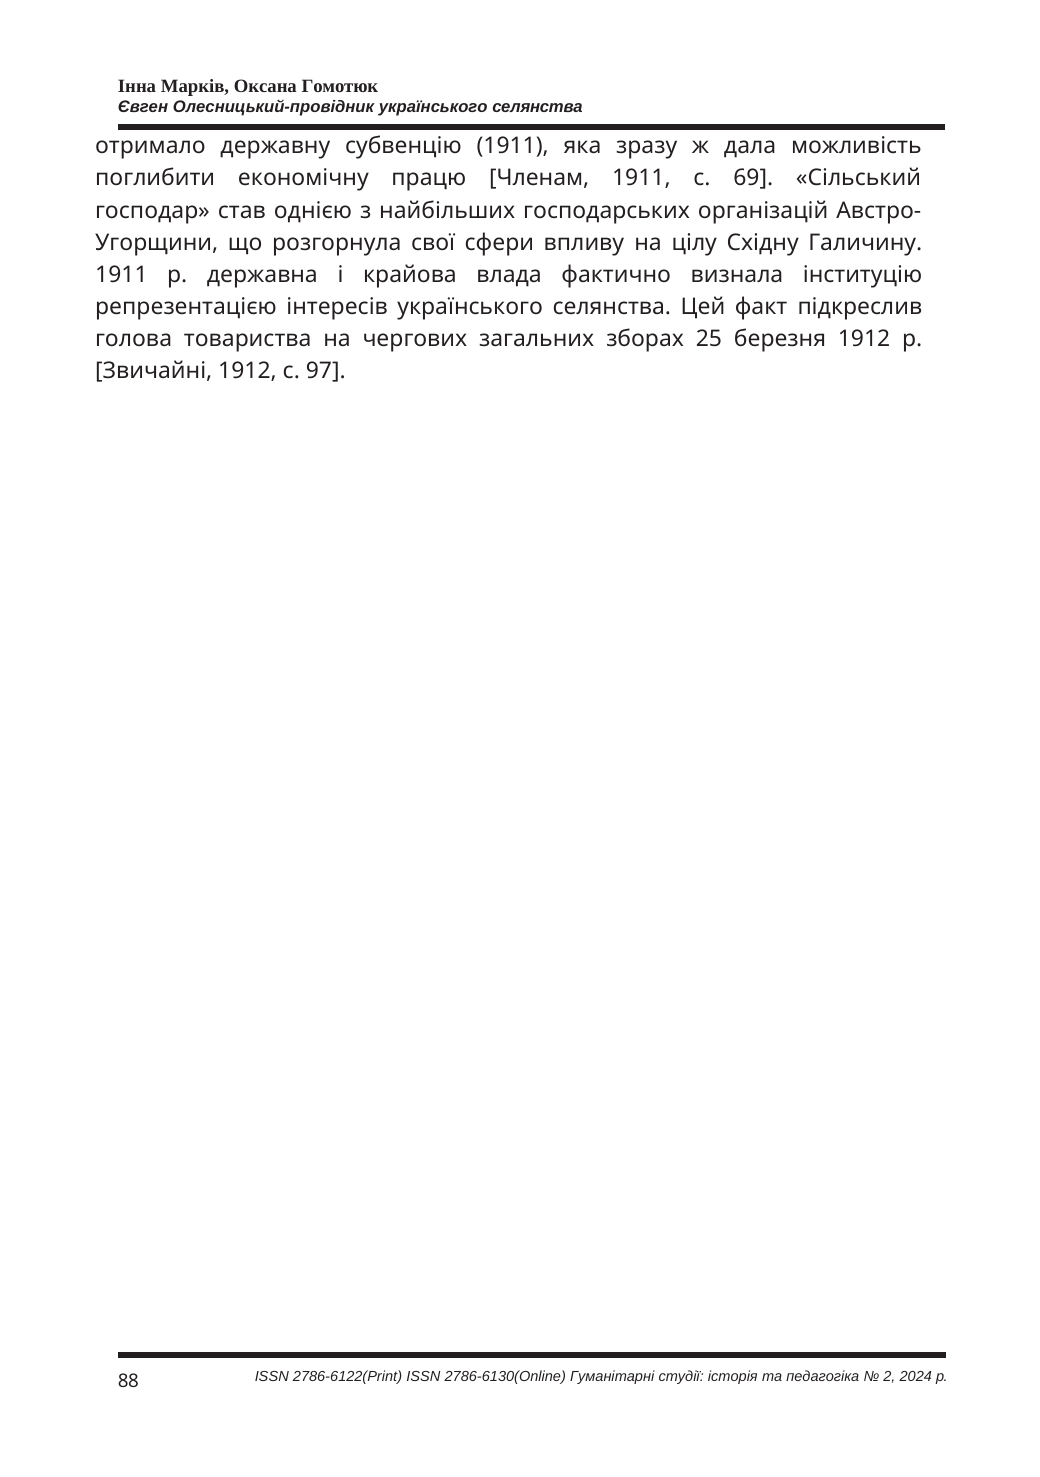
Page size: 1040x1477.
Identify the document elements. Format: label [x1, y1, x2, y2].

text [95, 129, 922, 386]
